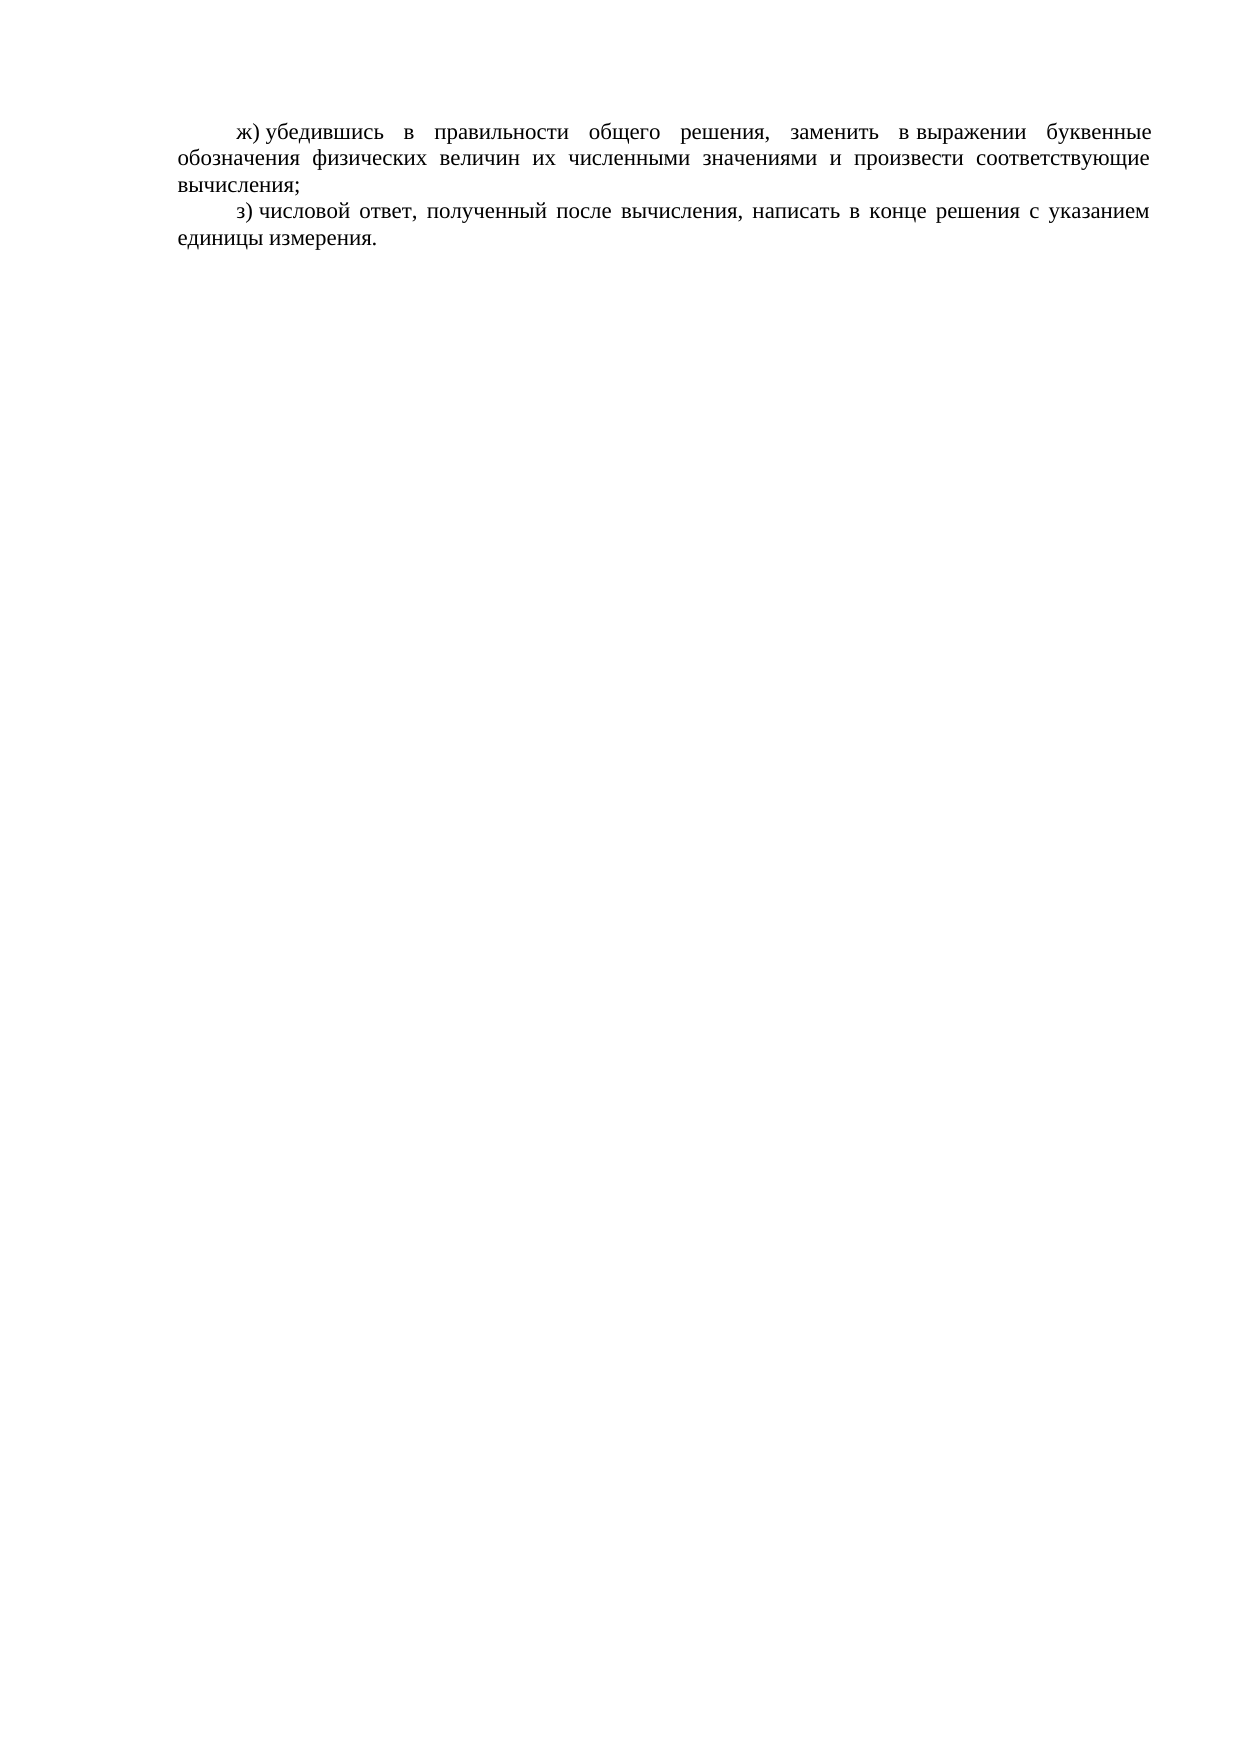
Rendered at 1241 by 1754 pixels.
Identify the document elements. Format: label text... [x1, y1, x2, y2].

list убедившись в правильности общего решения, заменить в выражении буквенные обозначения физических величин их численными значениями и произвести соответствующие вычисления; [177, 118, 1152, 197]
list числовой ответ, полученный после вычисления, написать в конце решения с указанием единицы измерения. [177, 197, 1152, 250]
